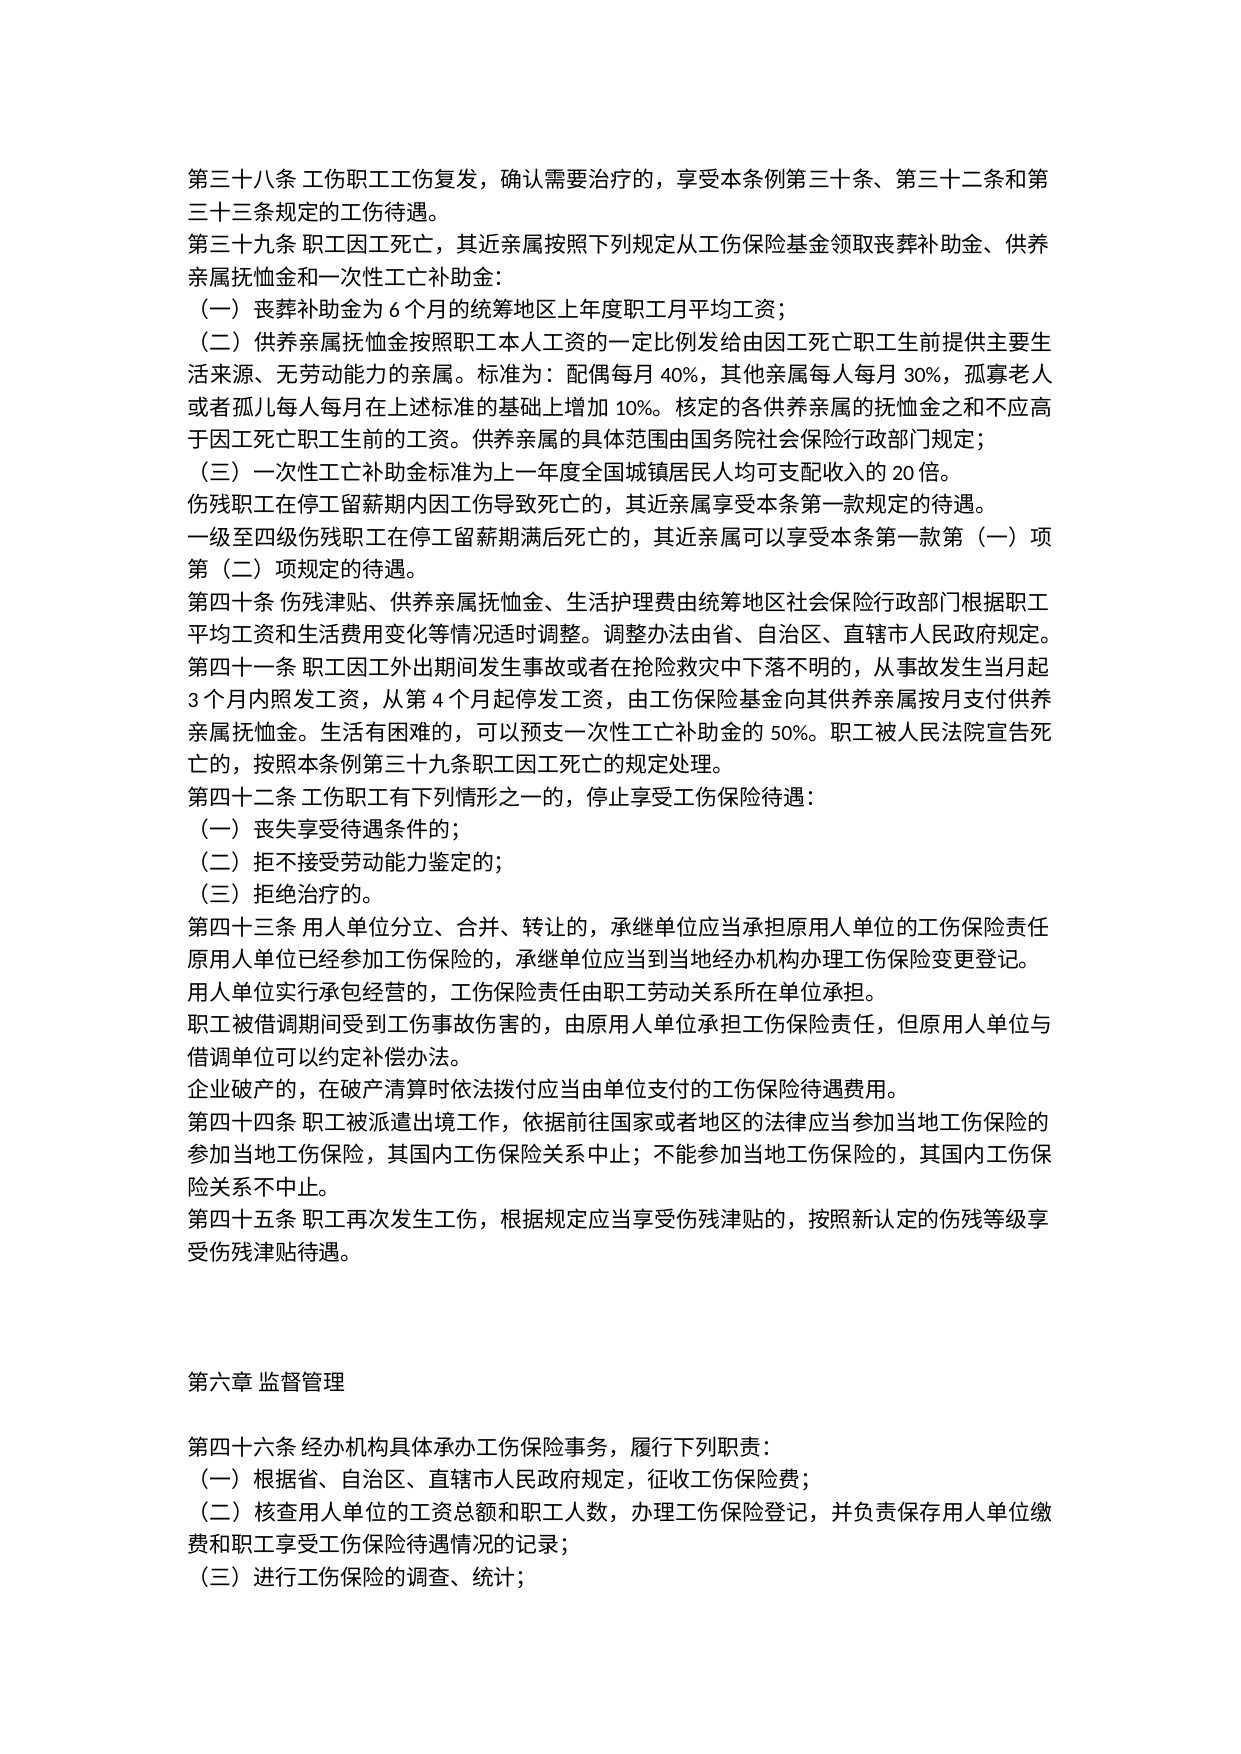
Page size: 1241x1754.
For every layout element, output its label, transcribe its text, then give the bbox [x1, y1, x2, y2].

text （二）拒不接受劳动能力鉴定的； [187, 844, 1053, 877]
text 第三十九条 职工因工死亡，其近亲属按照下列规定从工伤保险基金领取丧葬补助金、供养亲属抚恤金和一次性工亡补助金： [187, 227, 1053, 292]
text 第四十一条 职工因工外出期间发生事故或者在抢险救灾中下落不明的，从事故发生当月起3个月内照发工资，从第4个月起停发工资，由工伤保险基金向其供养亲属按月支付供养亲属抚恤金。生活有困难的，可以预支一次性工亡补助金的50%。职工被人民法院宣告死亡的，按照本条例第三十九条职工因工死亡的规定处理。 [187, 649, 1053, 779]
text （三）一次性工亡补助金标准为上一年度全国城镇居民人均可支配收入的20倍。 [187, 454, 1053, 487]
text 职工被借调期间受到工伤事故伤害的，由原用人单位承担工伤保险责任，但原用人单位与借调单位可以约定补偿办法。 [187, 1007, 1053, 1072]
text 一级至四级伤残职工在停工留薪期满后死亡的，其近亲属可以享受本条第一款第（一）项、第（二）项规定的待遇。 [187, 519, 1053, 584]
text 第四十六条 经办机构具体承办工伤保险事务，履行下列职责： [187, 1429, 1053, 1462]
text （三）拒绝治疗的。 [187, 877, 1053, 909]
text 第三十八条 工伤职工工伤复发，确认需要治疗的，享受本条例第三十条、第三十二条和第三十三条规定的工伤待遇。 [187, 162, 1053, 227]
text 第六章 监督管理 [187, 1364, 1053, 1397]
text 企业破产的，在破产清算时依法拨付应当由单位支付的工伤保险待遇费用。 [187, 1072, 1053, 1104]
text 用人单位实行承包经营的，工伤保险责任由职工劳动关系所在单位承担。 [187, 974, 1053, 1007]
text 第四十三条 用人单位分立、合并、转让的，承继单位应当承担原用人单位的工伤保险责任；原用人单位已经参加工伤保险的，承继单位应当到当地经办机构办理工伤保险变更登记。 [187, 909, 1053, 974]
text （二）核查用人单位的工资总额和职工人数，办理工伤保险登记，并负责保存用人单位缴费和职工享受工伤保险待遇情况的记录； [187, 1494, 1053, 1559]
text （一）丧失享受待遇条件的； [187, 812, 1053, 844]
text 第四十五条 职工再次发生工伤，根据规定应当享受伤残津贴的，按照新认定的伤残等级享受伤残津贴待遇。 [187, 1202, 1053, 1267]
text 第四十条 伤残津贴、供养亲属抚恤金、生活护理费由统筹地区社会保险行政部门根据职工平均工资和生活费用变化等情况适时调整。调整办法由省、自治区、直辖市人民政府规定。 [187, 584, 1053, 649]
text （三）进行工伤保险的调查、统计； [187, 1559, 1053, 1592]
text 第四十四条 职工被派遣出境工作，依据前往国家或者地区的法律应当参加当地工伤保险的，参加当地工伤保险，其国内工伤保险关系中止；不能参加当地工伤保险的，其国内工伤保险关系不中止。 [187, 1104, 1053, 1202]
text （一）丧葬补助金为6个月的统筹地区上年度职工月平均工资； [187, 292, 1053, 324]
text 伤残职工在停工留薪期内因工伤导致死亡的，其近亲属享受本条第一款规定的待遇。 [187, 487, 1053, 519]
text （一）根据省、自治区、直辖市人民政府规定，征收工伤保险费； [187, 1462, 1053, 1494]
text （二）供养亲属抚恤金按照职工本人工资的一定比例发给由因工死亡职工生前提供主要生活来源、无劳动能力的亲属。标准为：配偶每月40%，其他亲属每人每月30%，孤寡老人或者孤儿每人每月在上述标准的基础上增加10%。核定的各供养亲属的抚恤金之和不应高于因工死亡职工生前的工资。供养亲属的具体范围由国务院社会保险行政部门规定； [187, 324, 1053, 454]
text 第四十二条 工伤职工有下列情形之一的，停止享受工伤保险待遇： [187, 779, 1053, 812]
